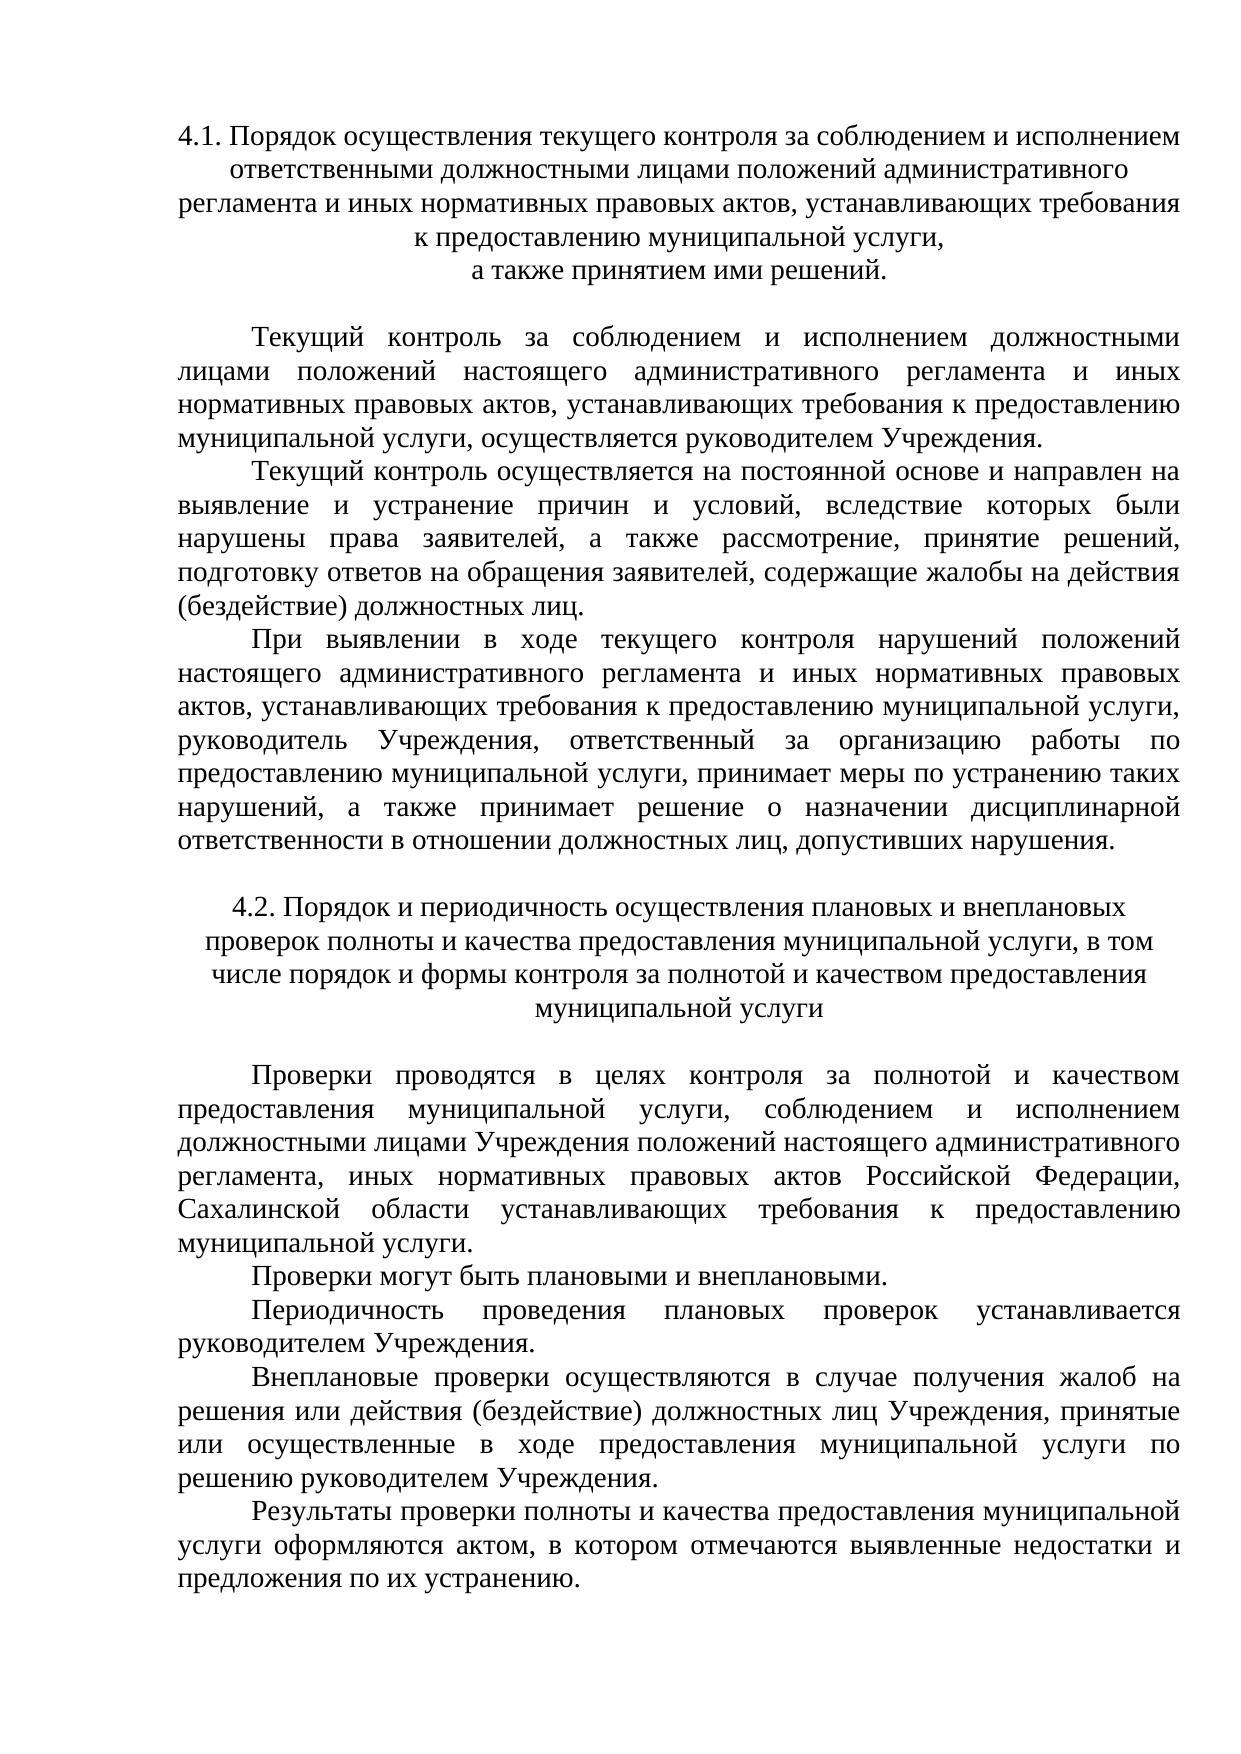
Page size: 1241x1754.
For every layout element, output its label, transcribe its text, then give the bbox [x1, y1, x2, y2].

text а также принятием ими решений. [177, 252, 1181, 286]
text Результаты проверки полноты и качества предоставления муниципальной услуги оформляются актом, в котором отмечаются выявленные недостатки и предложения по их устранению. [177, 1493, 1181, 1594]
text Текущий контроль осуществляется на постоянной основе и направлен на выявление и устранение причин и условий, вследствие которых были нарушены права заявителей, а также рассмотрение, принятие решений, подготовку ответов на обращения заявителей, содержащие жалобы на действия (бездействие) должностных лиц. [177, 453, 1181, 621]
text Внеплановые проверки осуществляются в случае получения жалоб на решения или действия (бездействие) должностных лиц Учреждения, принятые или осуществленные в ходе предоставления муниципальной услуги по решению руководителем Учреждения. [177, 1359, 1181, 1493]
text 4.1. Порядок осуществления текущего контроля за соблюдением и исполнением ответственными должностными лицами положений административного регламента и иных нормативных правовых актов, устанавливающих требования к предоставлению муниципальной услуги, [177, 118, 1181, 252]
text Периодичность проведения плановых проверок устанавливается руководителем Учреждения. [177, 1292, 1181, 1359]
text Проверки могут быть плановыми и внеплановыми. [177, 1258, 1181, 1292]
text 4.2. Порядок и периодичность осуществления плановых и внеплановых проверок полноты и качества предоставления муниципальной услуги, в том числе порядок и формы контроля за полнотой и качеством предоставления муниципальной услуги [177, 889, 1181, 1024]
text При выявлении в ходе текущего контроля нарушений положений настоящего административного регламента и иных нормативных правовых актов, устанавливающих требования к предоставлению муниципальной услуги, руководитель Учреждения, ответственный за организацию работы по предоставлению муниципальной услуги, принимает меры по устранению таких нарушений, а также принимает решение о назначении дисциплинарной ответственности в отношении должностных лиц, допустивших нарушения. [177, 621, 1181, 856]
text Проверки проводятся в целях контроля за полнотой и качеством предоставления муниципальной услуги, соблюдением и исполнением должностными лицами Учреждения положений настоящего административного регламента, иных нормативных правовых актов Российской Федерации, Сахалинской области устанавливающих требования к предоставлению муниципальной услуги. [177, 1057, 1181, 1258]
text Текущий контроль за соблюдением и исполнением должностными лицами положений настоящего административного регламента и иных нормативных правовых актов, устанавливающих требования к предоставлению муниципальной услуги, осуществляется руководителем Учреждения. [177, 319, 1181, 453]
